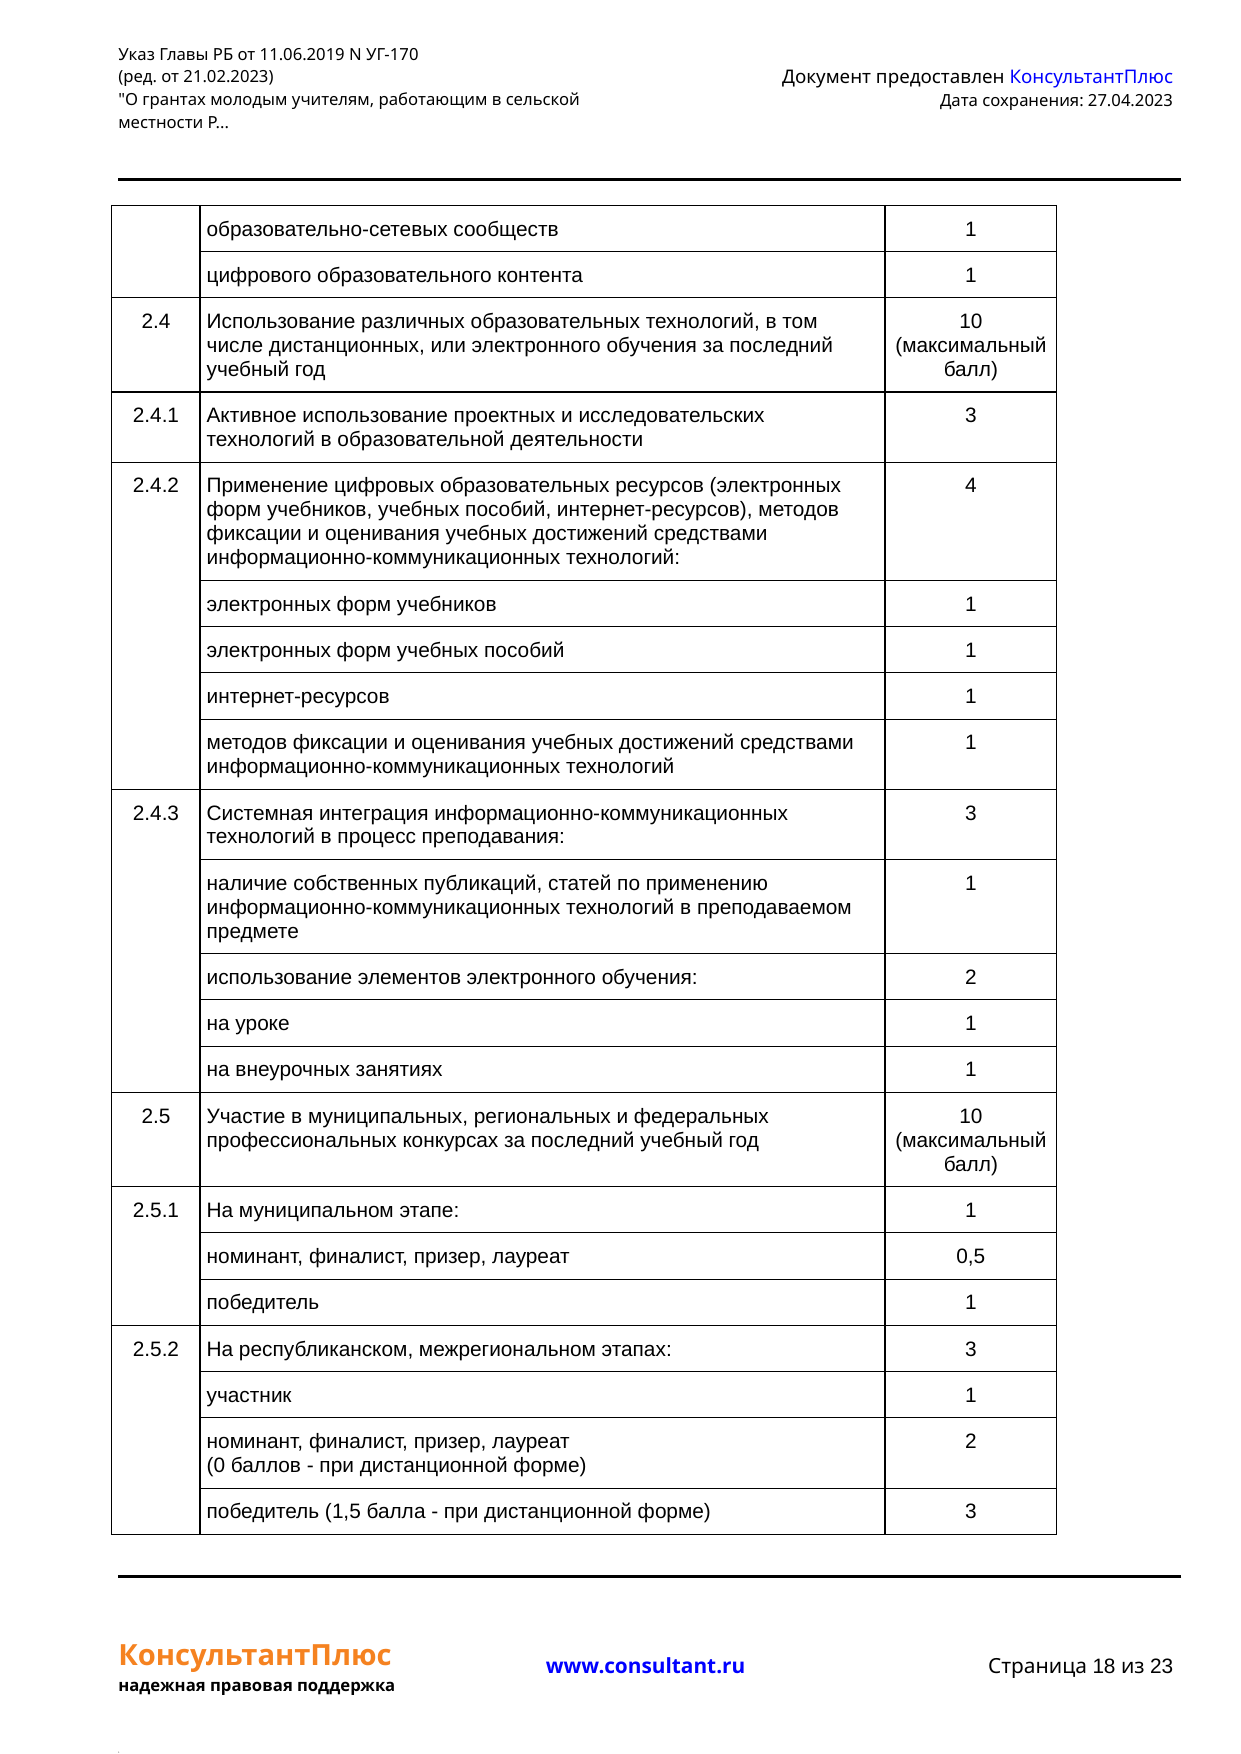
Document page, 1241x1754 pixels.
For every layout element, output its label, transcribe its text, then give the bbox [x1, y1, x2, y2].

table_cell на внеурочных занятиях [201, 1047, 884, 1092]
table_cell 3 [886, 1326, 1056, 1371]
table_cell образовательно-сетевых сообществ [201, 206, 884, 251]
table_cell 10 (максимальный балл) [886, 298, 1056, 391]
table_cell использование элементов электронного обучения: [201, 954, 884, 999]
table_cell цифрового образовательного контента [201, 252, 884, 297]
table_cell 2.4.1 [112, 393, 199, 462]
table_cell 10 (максимальный балл) [886, 1093, 1056, 1186]
table_cell 2 [886, 1418, 1056, 1487]
table_cell 2.5.2 [112, 1326, 199, 1534]
table_cell 3 [886, 790, 1056, 859]
table_cell 0,5 [886, 1233, 1056, 1278]
table_cell Системная интеграция информационно-коммуникационных технологий в процесс преподавания: [201, 790, 884, 859]
table_cell На республиканском, межрегиональном этапах: [201, 1326, 884, 1371]
table_cell электронных форм учебных пособий [201, 627, 884, 672]
table_cell 1 [886, 581, 1056, 626]
table_cell методов фиксации и оценивания учебных достижений средствами информационно-коммуникационных технологий [201, 720, 884, 789]
table_cell 2.4.2 [112, 463, 199, 789]
table_cell 1 [886, 1000, 1056, 1046]
table_cell победитель (1,5 балла - при дистанционной форме) [201, 1489, 884, 1534]
table_cell Активное использование проектных и исследовательских технологий в образовательной деятельности [201, 393, 884, 462]
table_cell участник [201, 1372, 884, 1417]
table_cell Использование различных образовательных технологий, в том числе дистанционных, или электронного обучения за последний учебный год [201, 298, 884, 391]
table_cell 2.4 [112, 298, 199, 391]
table_cell номинант, финалист, призер, лауреат [201, 1233, 884, 1278]
table_cell электронных форм учебников [201, 581, 884, 626]
table_cell 2.5 [112, 1093, 199, 1186]
table_cell 3 [886, 1489, 1056, 1534]
table_cell 1 [886, 627, 1056, 672]
table_cell 1 [886, 720, 1056, 789]
table_cell 1 [886, 206, 1056, 251]
table_cell 2 [886, 954, 1056, 999]
table_cell интернет-ресурсов [201, 673, 884, 718]
table_cell на уроке [201, 1000, 884, 1046]
table_cell 1 [886, 673, 1056, 718]
table_cell 1 [886, 1372, 1056, 1417]
table_cell Участие в муниципальных, региональных и федеральных профессиональных конкурсах за последний учебный год [201, 1093, 884, 1186]
table_cell 3 [886, 393, 1056, 462]
table_cell 1 [886, 860, 1056, 953]
table_cell 1 [886, 1187, 1056, 1232]
table_cell 2.5.1 [112, 1187, 199, 1325]
table_cell 4 [886, 463, 1056, 580]
table_cell наличие собственных публикаций, статей по применению информационно-коммуникационных технологий в преподаваемом предмете [201, 860, 884, 953]
table_cell номинант, финалист, призер, лауреат (0 баллов - при дистанционной форме) [201, 1418, 884, 1487]
table_cell 1 [886, 1280, 1056, 1325]
table_cell 1 [886, 252, 1056, 297]
table_cell На муниципальном этапе: [201, 1187, 884, 1232]
table_cell Применение цифровых образовательных ресурсов (электронных форм учебников, учебных пособий, интернет-ресурсов), методов фиксации и оценивания учебных достижений средствами информационно-коммуникационных технологий: [201, 463, 884, 580]
table_cell 2.4.3 [112, 790, 199, 1092]
table_cell победитель [201, 1280, 884, 1325]
table_cell 1 [886, 1047, 1056, 1092]
